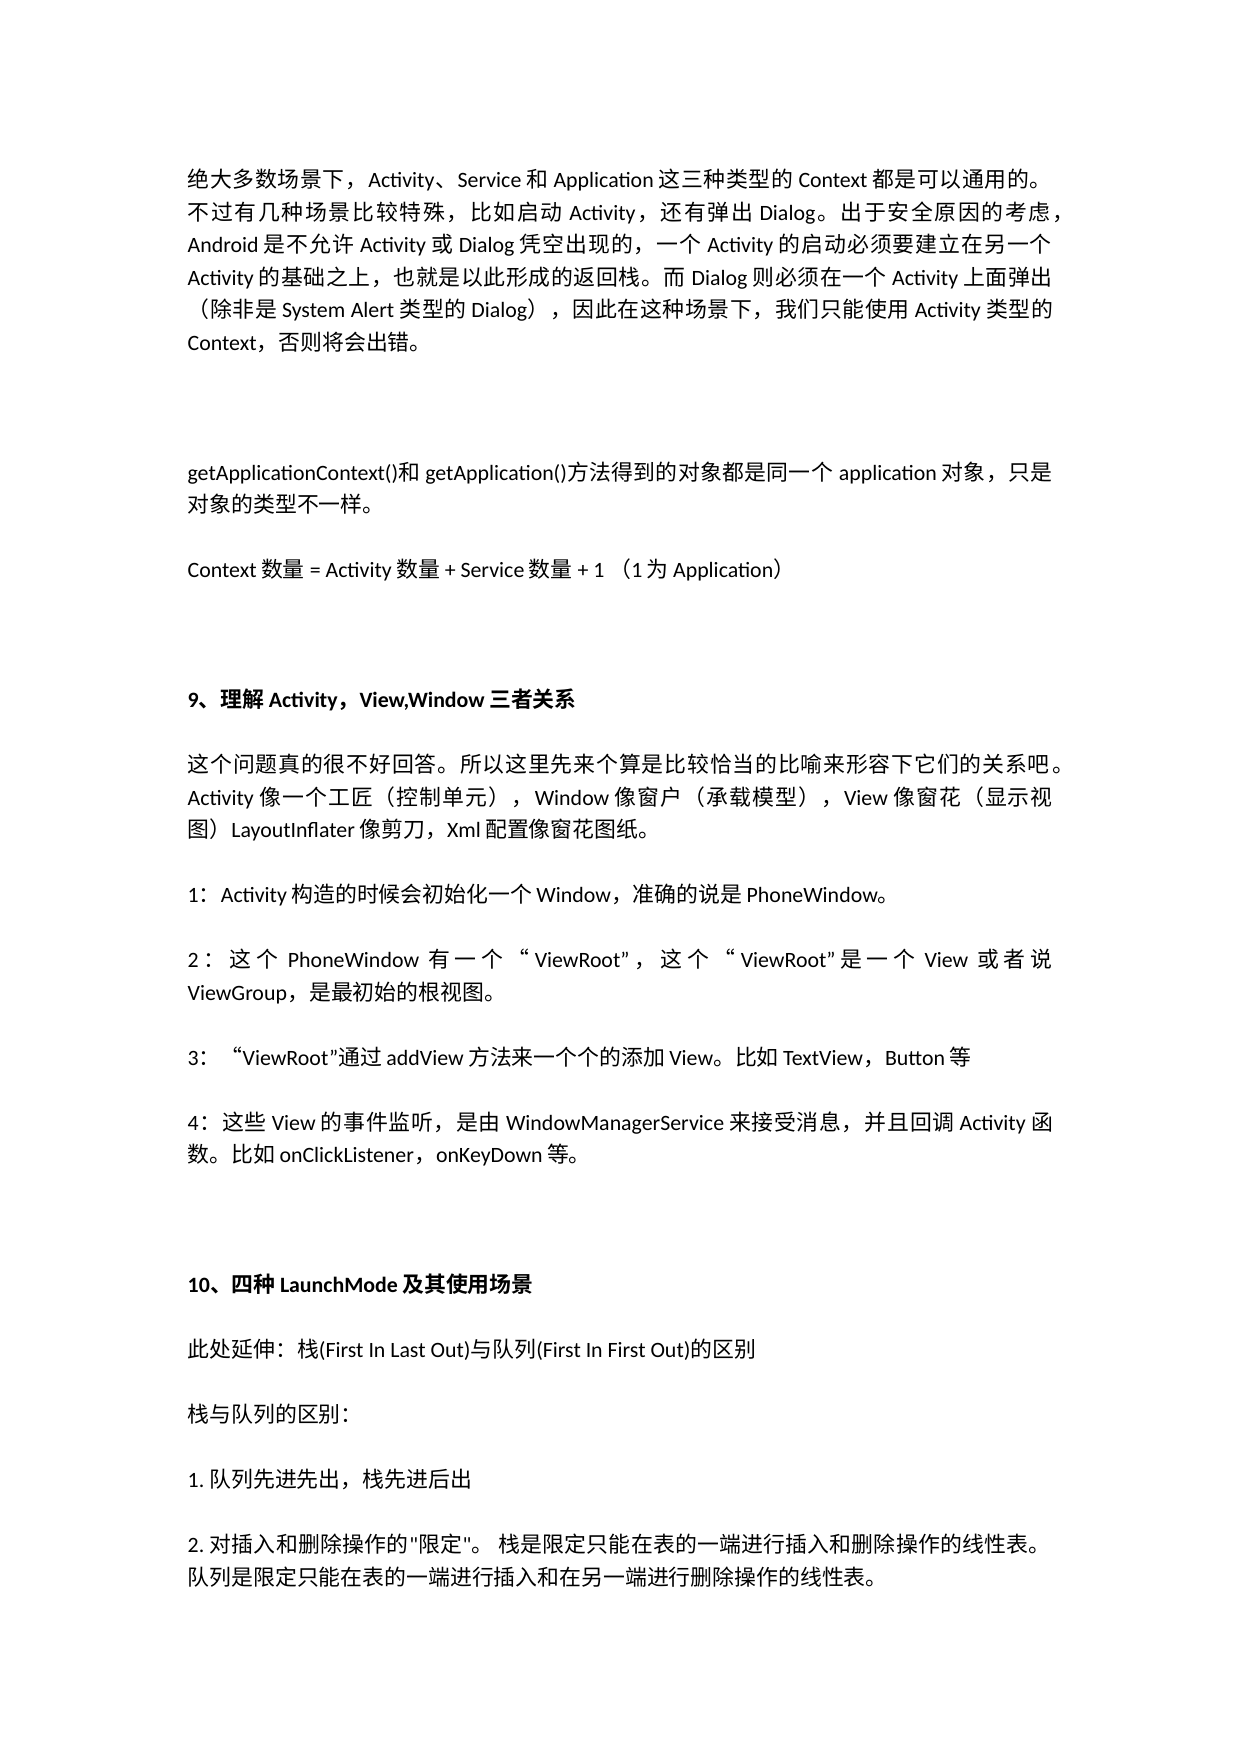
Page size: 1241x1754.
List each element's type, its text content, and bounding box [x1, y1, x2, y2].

text 3：“ViewRoot”通过addView方法来一个个的添加View。比如TextView，Button等 [187, 1039, 1053, 1072]
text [187, 162, 1053, 357]
text 9、理解Activity，View,Window三者关系 [187, 682, 1053, 714]
text getApplicationContext()和getApplication()方法得到的对象都是同一个application对象，只是对象的类型不一样。 [187, 454, 1053, 519]
text 这个问题真的很不好回答。所以这里先来个算是比较恰当的比喻来形容下它们的关系吧。Activity像一个工匠（控制单元），Window像窗户（承载模型），View像窗花（显示视图）LayoutInflater像剪刀，Xml配置像窗花图纸。 [187, 747, 1053, 844]
text 10、四种LaunchMode及其使用场景 [187, 1267, 1053, 1299]
text 1. 队列先进先出，栈先进后出 [187, 1462, 1053, 1494]
text 1：Activity构造的时候会初始化一个Window，准确的说是PhoneWindow。 [187, 877, 1053, 909]
text Context数量 = Activity数量 + Service数量 + 1 （1为Application） [187, 552, 1053, 584]
text 4：这些View的事件监听，是由WindowManagerService来接受消息，并且回调Activity函数。比如onClickListener，onKeyDown等。 [187, 1104, 1053, 1169]
text 2：这个PhoneWindow有一个“ViewRoot”，这个“ViewRoot”是一个View或者说ViewGroup，是最初始的根视图。 [187, 942, 1053, 1007]
text 栈与队列的区别： [187, 1397, 1053, 1429]
text 2. 对插入和删除操作的"限定"。 栈是限定只能在表的一端进行插入和删除操作的线性表。 队列是限定只能在表的一端进行插入和在另一端进行删除操作的线性表。 [187, 1527, 1053, 1592]
text 此处延伸：栈(First In Last Out)与队列(First In First Out)的区别 [187, 1332, 1053, 1364]
